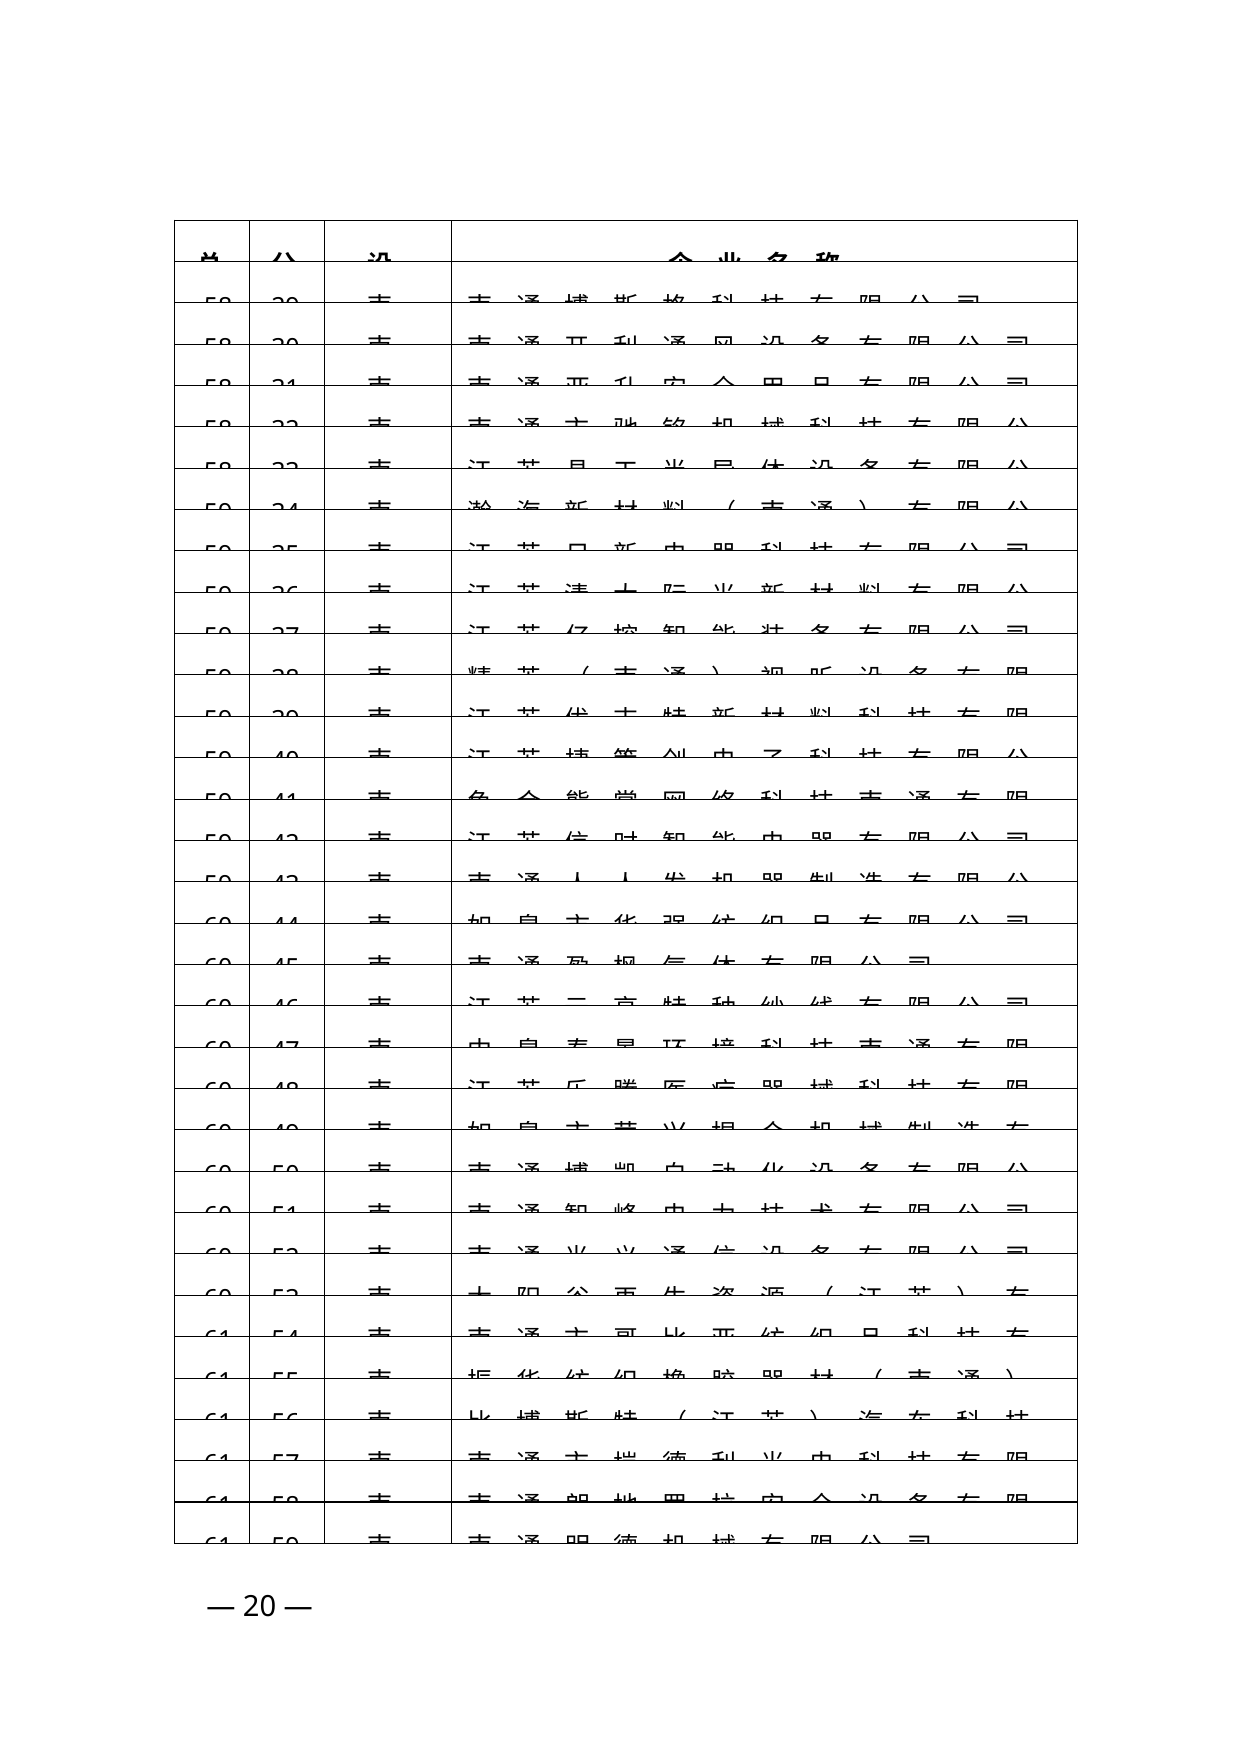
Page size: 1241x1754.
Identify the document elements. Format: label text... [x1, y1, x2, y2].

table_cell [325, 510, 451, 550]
table_cell 南通市驰铭机械科技有限公司 [452, 386, 1077, 426]
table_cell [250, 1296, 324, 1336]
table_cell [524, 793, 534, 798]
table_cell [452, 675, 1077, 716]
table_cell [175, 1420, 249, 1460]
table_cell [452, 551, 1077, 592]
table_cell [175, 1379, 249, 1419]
table_cell 33 [250, 427, 324, 468]
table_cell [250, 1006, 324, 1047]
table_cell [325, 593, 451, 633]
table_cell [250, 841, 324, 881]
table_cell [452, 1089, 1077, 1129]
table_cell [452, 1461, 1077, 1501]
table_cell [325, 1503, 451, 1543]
table_cell 31 [250, 345, 324, 385]
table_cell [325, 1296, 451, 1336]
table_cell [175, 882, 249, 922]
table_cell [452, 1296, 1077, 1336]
table_cell 30 [250, 303, 324, 343]
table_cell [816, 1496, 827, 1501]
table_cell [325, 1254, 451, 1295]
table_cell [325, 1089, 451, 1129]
table_cell 南通开利通风设备有限公司 [452, 303, 1077, 343]
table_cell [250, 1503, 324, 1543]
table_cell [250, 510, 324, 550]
table_header 分序 [250, 221, 324, 261]
table_cell 南通市 [325, 262, 451, 302]
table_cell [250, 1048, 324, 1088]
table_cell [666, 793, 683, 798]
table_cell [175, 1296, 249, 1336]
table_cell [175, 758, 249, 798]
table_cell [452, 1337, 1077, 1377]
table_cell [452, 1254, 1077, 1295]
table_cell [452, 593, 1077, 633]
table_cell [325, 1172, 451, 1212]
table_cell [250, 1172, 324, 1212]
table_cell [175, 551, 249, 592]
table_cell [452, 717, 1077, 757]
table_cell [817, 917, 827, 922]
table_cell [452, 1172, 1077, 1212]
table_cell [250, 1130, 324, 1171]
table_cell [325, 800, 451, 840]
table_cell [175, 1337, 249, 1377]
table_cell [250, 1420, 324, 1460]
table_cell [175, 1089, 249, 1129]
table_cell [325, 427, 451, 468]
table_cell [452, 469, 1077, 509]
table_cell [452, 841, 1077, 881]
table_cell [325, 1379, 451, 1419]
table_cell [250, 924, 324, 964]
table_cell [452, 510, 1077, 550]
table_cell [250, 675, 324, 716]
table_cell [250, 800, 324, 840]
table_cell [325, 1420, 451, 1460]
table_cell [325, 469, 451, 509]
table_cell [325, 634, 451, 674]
table_cell 南通市 [325, 345, 451, 385]
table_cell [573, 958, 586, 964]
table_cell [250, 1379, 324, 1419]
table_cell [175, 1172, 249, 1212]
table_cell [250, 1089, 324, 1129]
table_cell 585 [175, 262, 249, 302]
table_header 总序 [175, 221, 249, 261]
table_cell 587 [175, 345, 249, 385]
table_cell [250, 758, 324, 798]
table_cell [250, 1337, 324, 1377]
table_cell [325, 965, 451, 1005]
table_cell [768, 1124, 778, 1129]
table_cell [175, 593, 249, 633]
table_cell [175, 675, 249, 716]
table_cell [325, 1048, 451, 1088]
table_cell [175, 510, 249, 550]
table_cell 南通博斯格科技有限公司 [452, 262, 1077, 302]
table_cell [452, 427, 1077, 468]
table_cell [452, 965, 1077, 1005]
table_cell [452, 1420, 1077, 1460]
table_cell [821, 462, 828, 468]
table_header 企业名称 [452, 221, 1077, 261]
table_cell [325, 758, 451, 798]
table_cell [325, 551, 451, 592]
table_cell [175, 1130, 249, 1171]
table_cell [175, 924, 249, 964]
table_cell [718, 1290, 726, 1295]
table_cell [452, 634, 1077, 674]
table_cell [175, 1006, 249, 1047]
table_cell 589 [175, 427, 249, 468]
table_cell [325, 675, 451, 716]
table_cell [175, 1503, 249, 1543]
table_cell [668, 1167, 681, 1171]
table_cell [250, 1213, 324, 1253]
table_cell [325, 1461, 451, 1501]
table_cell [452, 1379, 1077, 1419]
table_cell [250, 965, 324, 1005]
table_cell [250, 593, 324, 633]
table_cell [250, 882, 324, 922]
table_cell 588 [175, 386, 249, 426]
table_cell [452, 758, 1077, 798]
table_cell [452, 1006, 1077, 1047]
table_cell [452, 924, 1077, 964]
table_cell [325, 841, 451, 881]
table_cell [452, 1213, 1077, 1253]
table_cell 29 [250, 262, 324, 302]
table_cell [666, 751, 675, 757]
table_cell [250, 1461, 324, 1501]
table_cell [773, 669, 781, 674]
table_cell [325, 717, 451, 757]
table_cell 南通市 [325, 386, 451, 426]
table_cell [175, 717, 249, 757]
table_cell 32 [250, 386, 324, 426]
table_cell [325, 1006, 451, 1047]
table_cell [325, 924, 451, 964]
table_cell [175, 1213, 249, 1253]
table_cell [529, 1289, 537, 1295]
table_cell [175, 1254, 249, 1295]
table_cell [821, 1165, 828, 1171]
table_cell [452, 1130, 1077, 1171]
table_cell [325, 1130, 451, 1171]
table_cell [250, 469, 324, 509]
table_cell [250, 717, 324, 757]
table_cell 南通亚升安全用品有限公司 [452, 345, 1077, 385]
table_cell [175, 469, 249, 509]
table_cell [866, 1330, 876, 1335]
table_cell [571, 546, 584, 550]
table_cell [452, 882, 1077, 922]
table_header 设区市 [325, 221, 451, 261]
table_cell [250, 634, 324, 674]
table_cell 586 [175, 303, 249, 343]
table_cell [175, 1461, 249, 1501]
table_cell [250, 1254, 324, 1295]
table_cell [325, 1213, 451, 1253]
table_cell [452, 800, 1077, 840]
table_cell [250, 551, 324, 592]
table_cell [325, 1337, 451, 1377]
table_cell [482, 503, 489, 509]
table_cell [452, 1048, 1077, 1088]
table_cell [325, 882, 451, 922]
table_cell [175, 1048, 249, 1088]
table_cell 南通市 [325, 303, 451, 343]
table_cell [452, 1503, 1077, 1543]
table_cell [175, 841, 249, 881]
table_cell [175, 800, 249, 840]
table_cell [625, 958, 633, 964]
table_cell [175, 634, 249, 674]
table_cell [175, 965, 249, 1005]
